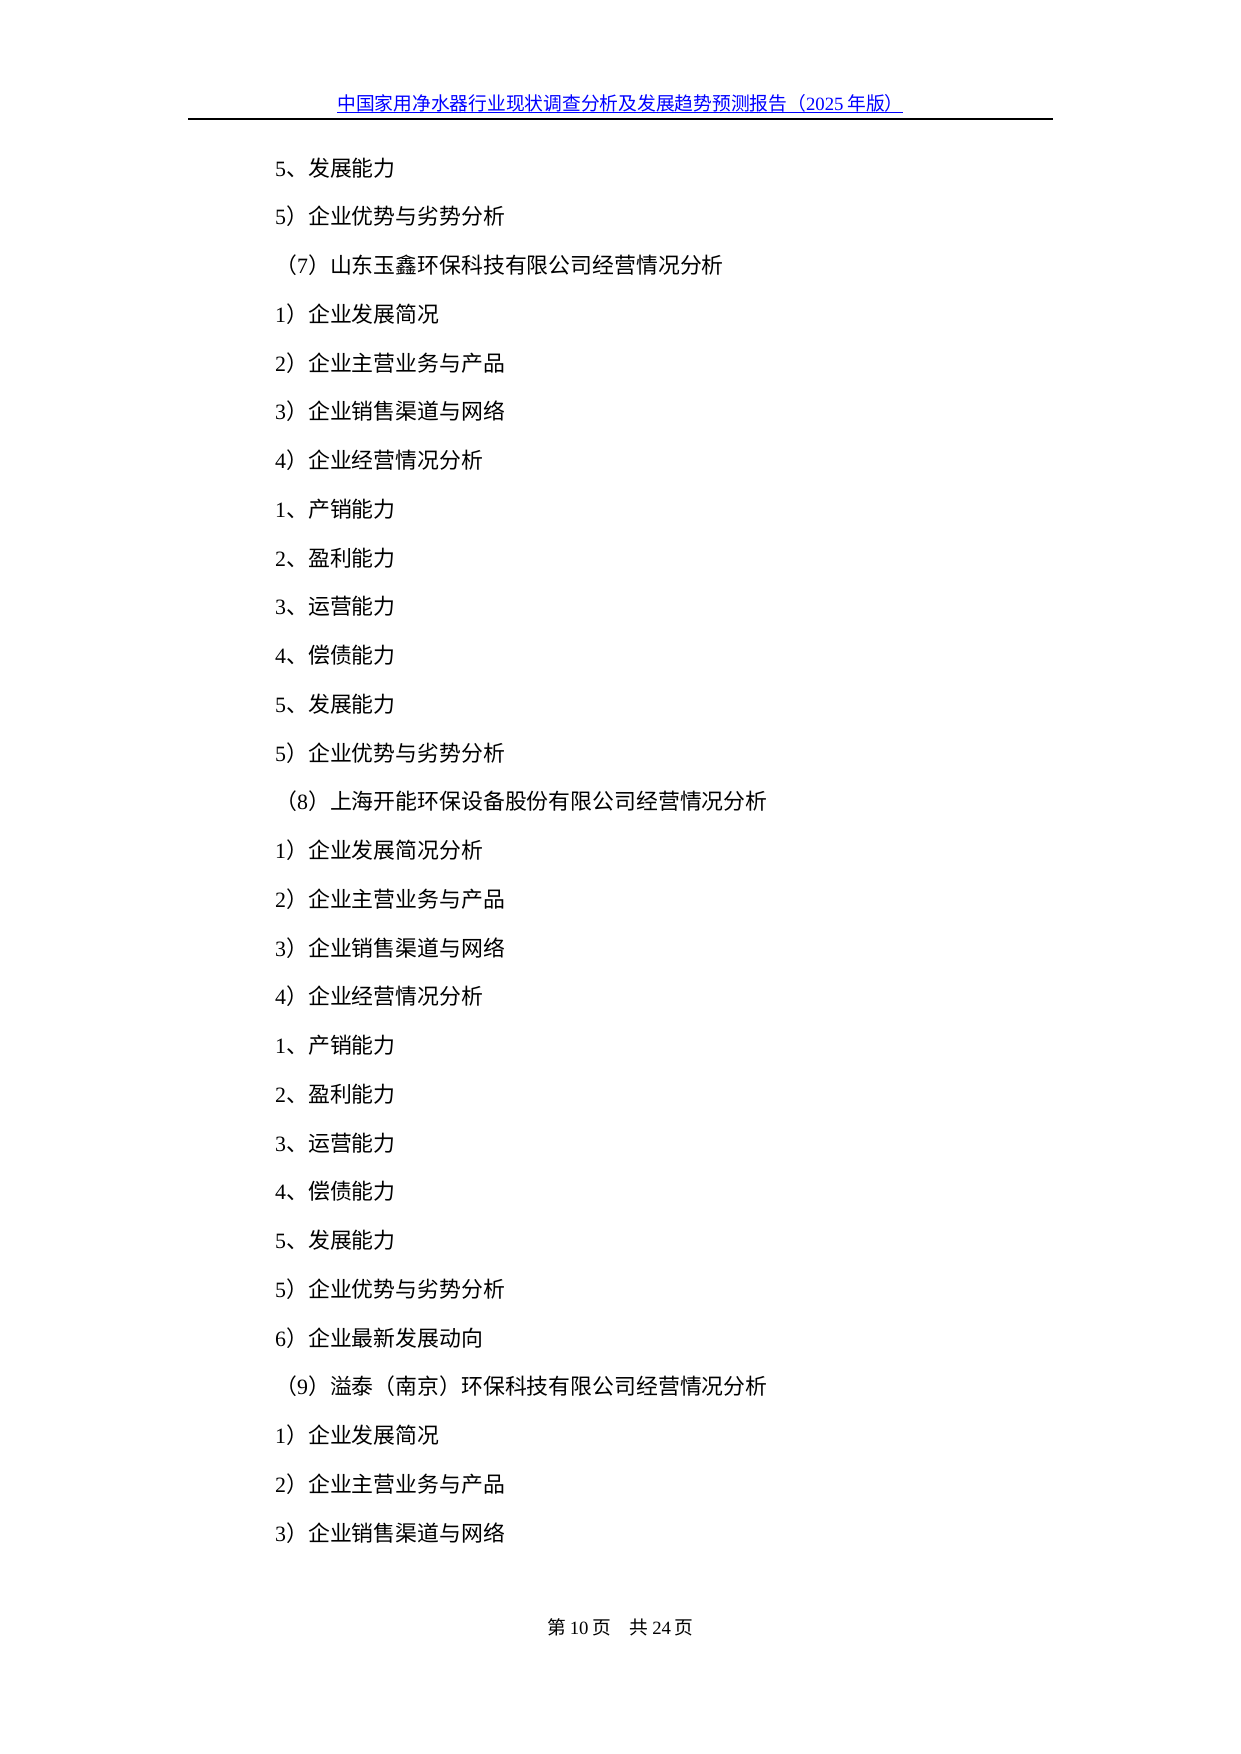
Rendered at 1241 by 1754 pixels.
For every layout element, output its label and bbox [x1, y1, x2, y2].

text [187, 150, 1053, 1548]
